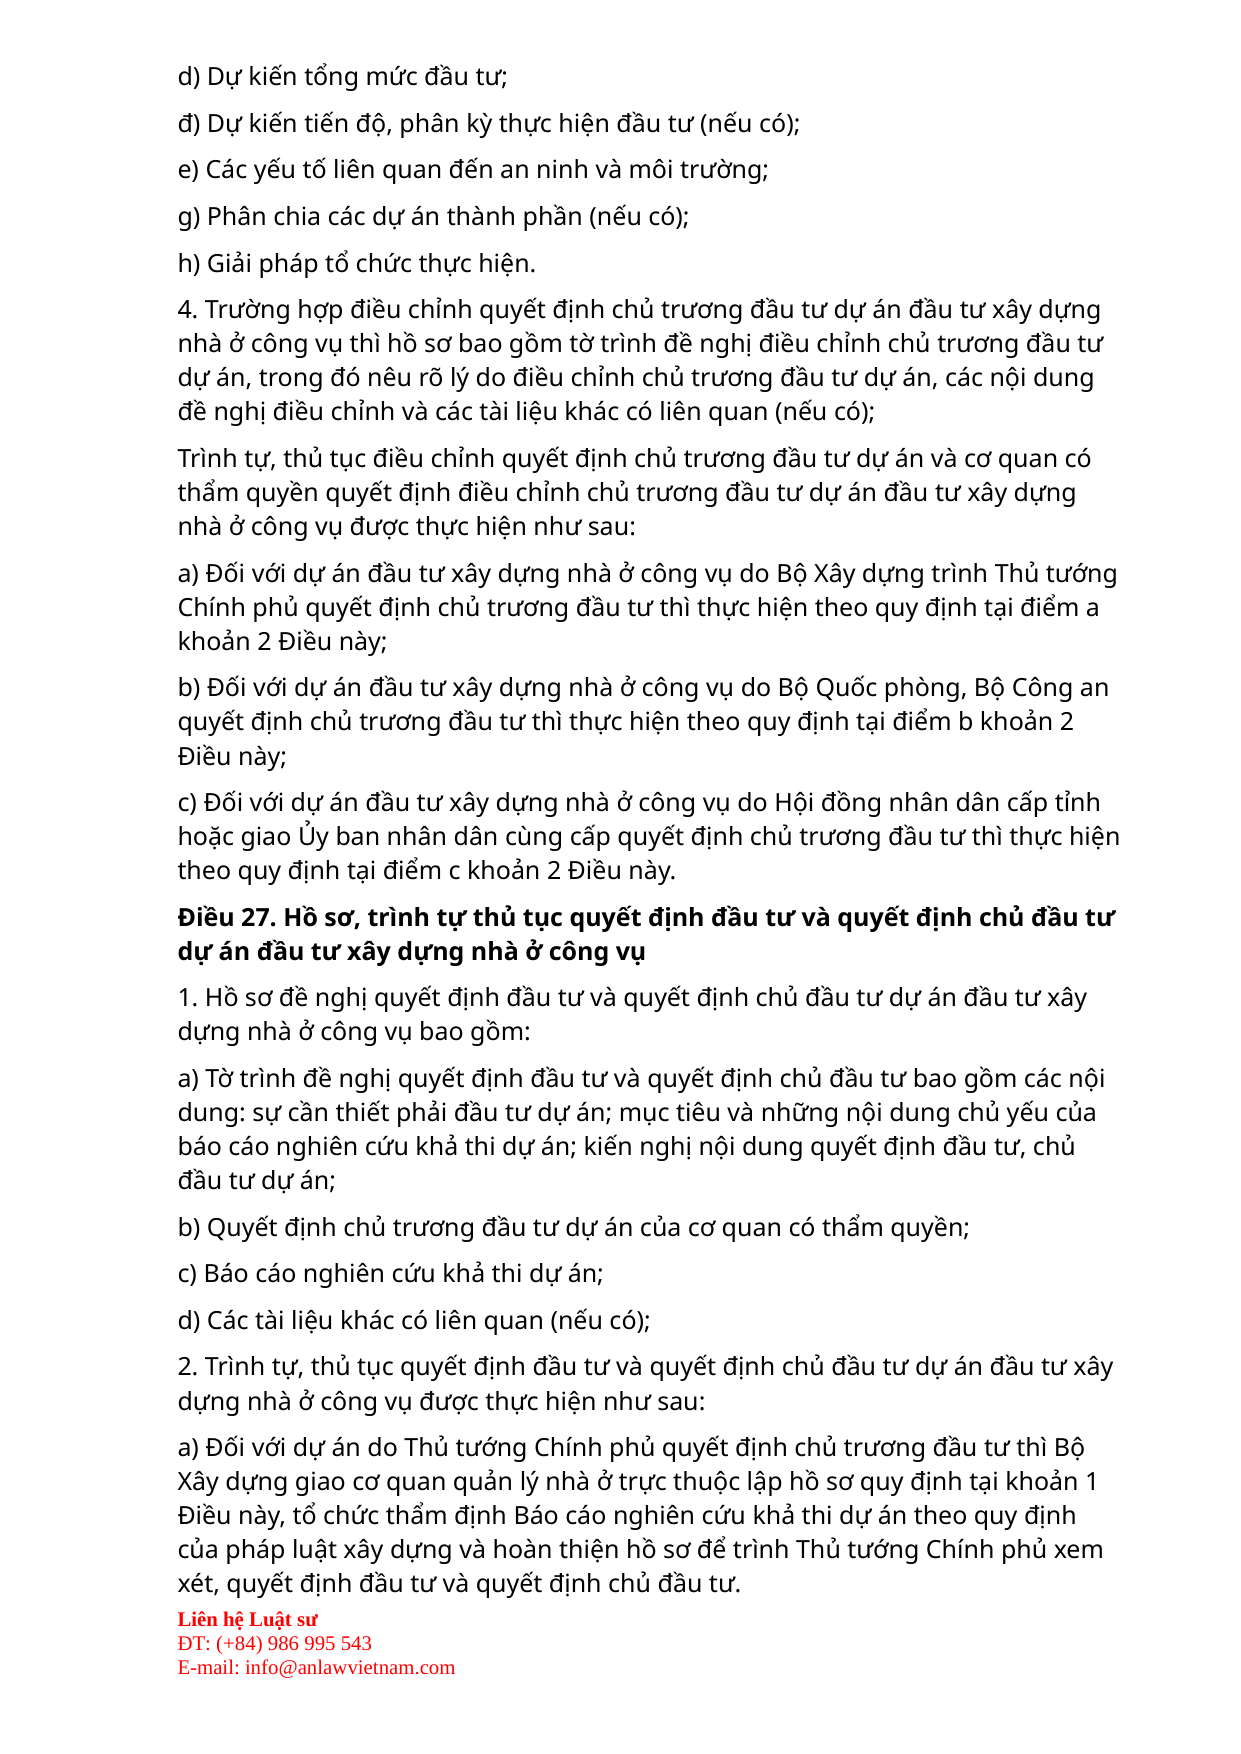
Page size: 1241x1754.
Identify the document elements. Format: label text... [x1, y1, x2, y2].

text c) Đối với dự án đầu tư xây dựng nhà ở công vụ do Hội đồng nhân dân cấp tỉnh hoặc giao Ủy ban nhân dân cùng cấp quyết định chủ trương đầu tư thì thực hiện theo quy định tại điểm c khoản 2 Điều này. [177, 785, 1122, 887]
text c) Báo cáo nghiên cứu khả thi dự án; [177, 1256, 1122, 1290]
text đ) Dự kiến tiến độ, phân kỳ thực hiện đầu tư (nếu có); [177, 106, 1122, 140]
text 1. Hồ sơ đề nghị quyết định đầu tư và quyết định chủ đầu tư dự án đầu tư xây dựng nhà ở công vụ bao gồm: [177, 980, 1122, 1048]
text d) Dự kiến tổng mức đầu tư; [177, 59, 1122, 93]
text a) Đối với dự án đầu tư xây dựng nhà ở công vụ do Bộ Xây dựng trình Thủ tướng Chính phủ quyết định chủ trương đầu tư thì thực hiện theo quy định tại điểm a khoản 2 Điều này; [177, 555, 1122, 657]
text g) Phân chia các dự án thành phần (nếu có); [177, 199, 1122, 233]
text Trình tự, thủ tục điều chỉnh quyết định chủ trương đầu tư dự án và cơ quan có thẩm quyền quyết định điều chỉnh chủ trương đầu tư dự án đầu tư xây dựng nhà ở công vụ được thực hiện như sau: [177, 441, 1122, 543]
text 4. Trường hợp điều chỉnh quyết định chủ trương đầu tư dự án đầu tư xây dựng nhà ở công vụ thì hồ sơ bao gồm tờ trình đề nghị điều chỉnh chủ trương đầu tư dự án, trong đó nêu rõ lý do điều chỉnh chủ trương đầu tư dự án, các nội dung đề nghị điều chỉnh và các tài liệu khác có liên quan (nếu có); [177, 292, 1122, 428]
text d) Các tài liệu khác có liên quan (nếu có); [177, 1302, 1122, 1337]
text b) Quyết định chủ trương đầu tư dự án của cơ quan có thẩm quyền; [177, 1209, 1122, 1243]
text e) Các yếu tố liên quan đến an ninh và môi trường; [177, 152, 1122, 186]
text a) Tờ trình đề nghị quyết định đầu tư và quyết định chủ đầu tư bao gồm các nội dung: sự cần thiết phải đầu tư dự án; mục tiêu và những nội dung chủ yếu của báo cáo nghiên cứu khả thi dự án; kiến nghị nội dung quyết định đầu tư, chủ đầu tư dự án; [177, 1061, 1122, 1197]
text h) Giải pháp tổ chức thực hiện. [177, 245, 1122, 279]
text 2. Trình tự, thủ tục quyết định đầu tư và quyết định chủ đầu tư dự án đầu tư xây dựng nhà ở công vụ được thực hiện như sau: [177, 1349, 1122, 1417]
text a) Đối với dự án do Thủ tướng Chính phủ quyết định chủ trương đầu tư thì Bộ Xây dựng giao cơ quan quản lý nhà ở trực thuộc lập hồ sơ quy định tại khoản 1 Điều này, tổ chức thẩm định Báo cáo nghiên cứu khả thi dự án theo quy định của pháp luật xây dựng và hoàn thiện hồ sơ để trình Thủ tướng Chính phủ xem xét, quyết định đầu tư và quyết định chủ đầu tư. [177, 1430, 1122, 1600]
text b) Đối với dự án đầu tư xây dựng nhà ở công vụ do Bộ Quốc phòng, Bộ Công an quyết định chủ trương đầu tư thì thực hiện theo quy định tại điểm b khoản 2 Điều này; [177, 670, 1122, 772]
text Điều 27. Hồ sơ, trình tự thủ tục quyết định đầu tư và quyết định chủ đầu tư dự án đầu tư xây dựng nhà ở công vụ [177, 899, 1122, 967]
